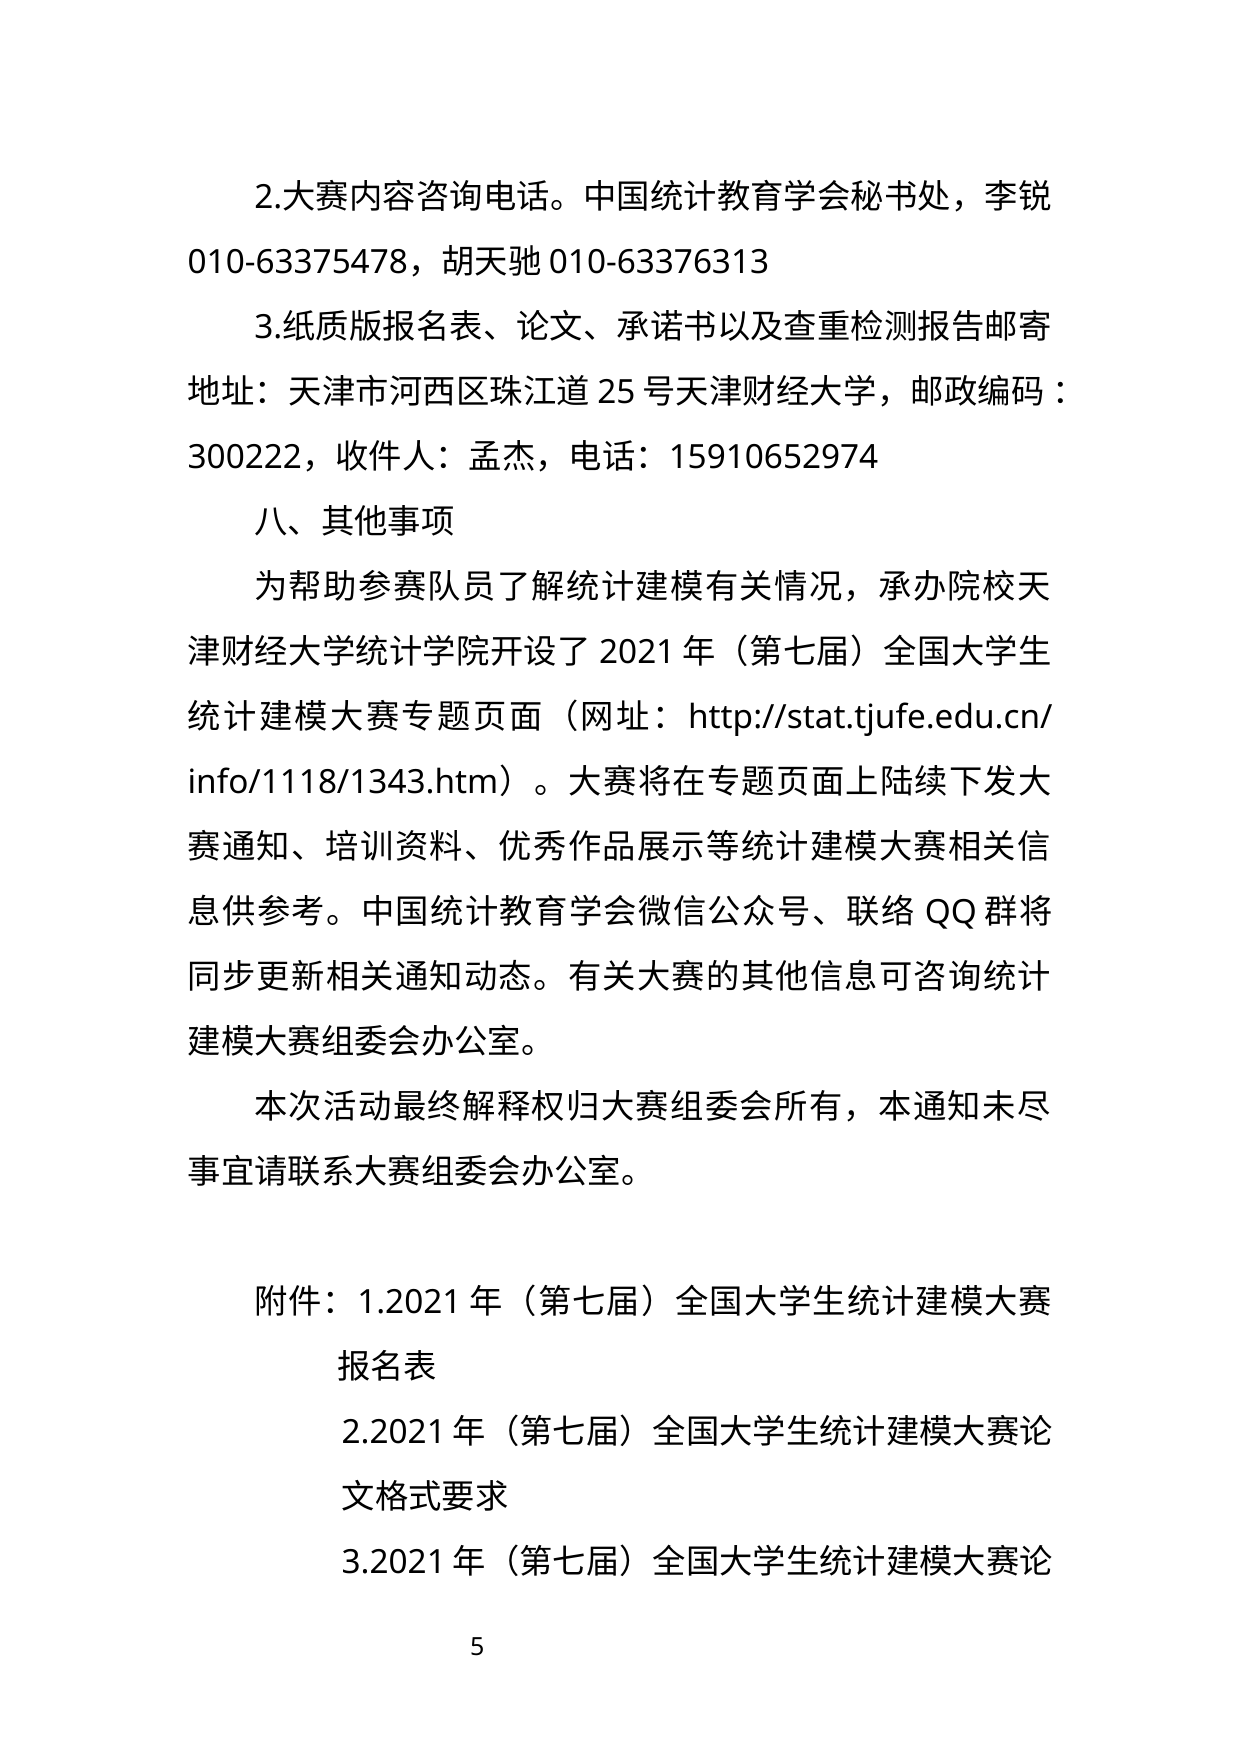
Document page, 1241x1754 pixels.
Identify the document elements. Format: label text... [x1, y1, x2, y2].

text 3.纸质版报名表、论文、承诺书以及查重检测报告邮寄地址：天津市河西区珠江道25号天津财经大学，邮政编码 ：300222，收件人：孟杰，电话：15910652974 [187, 292, 1053, 487]
text 本次活动最终解释权归大赛组委会所有，本通知未尽事宜请联系大赛组委会办公室。 [187, 1072, 1053, 1202]
text 为帮助参赛队员了解统计建模有关情况，承办院校天津财经大学统计学院开设了2021年（第七届）全国大学生统计建模大赛专题页面（网址：http://stat.tjufe.edu.cn/info/1118/1343.htm）。大赛将在专题页面上陆续下发大赛通知、培训资料、优秀作品展示等统计建模大赛相关信息供参考。中国统计教育学会微信公众号、联络QQ群将同步更新相关通知动态。有关大赛的其他信息可咨询统计建模大赛组委会办公室。 [187, 552, 1053, 1072]
text 附件：1.2021年（第七届）全国大学生统计建模大赛报名表 [254, 1267, 1053, 1397]
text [341, 1527, 1053, 1592]
text 2.大赛内容咨询电话。中国统计教育学会秘书处，李锐 010-63375478，胡天驰 010-63376313 [187, 162, 1053, 292]
text 2.2021年（第七届）全国大学生统计建模大赛论文格式要求 [341, 1397, 1053, 1527]
text 八、其他事项 [187, 487, 1053, 552]
